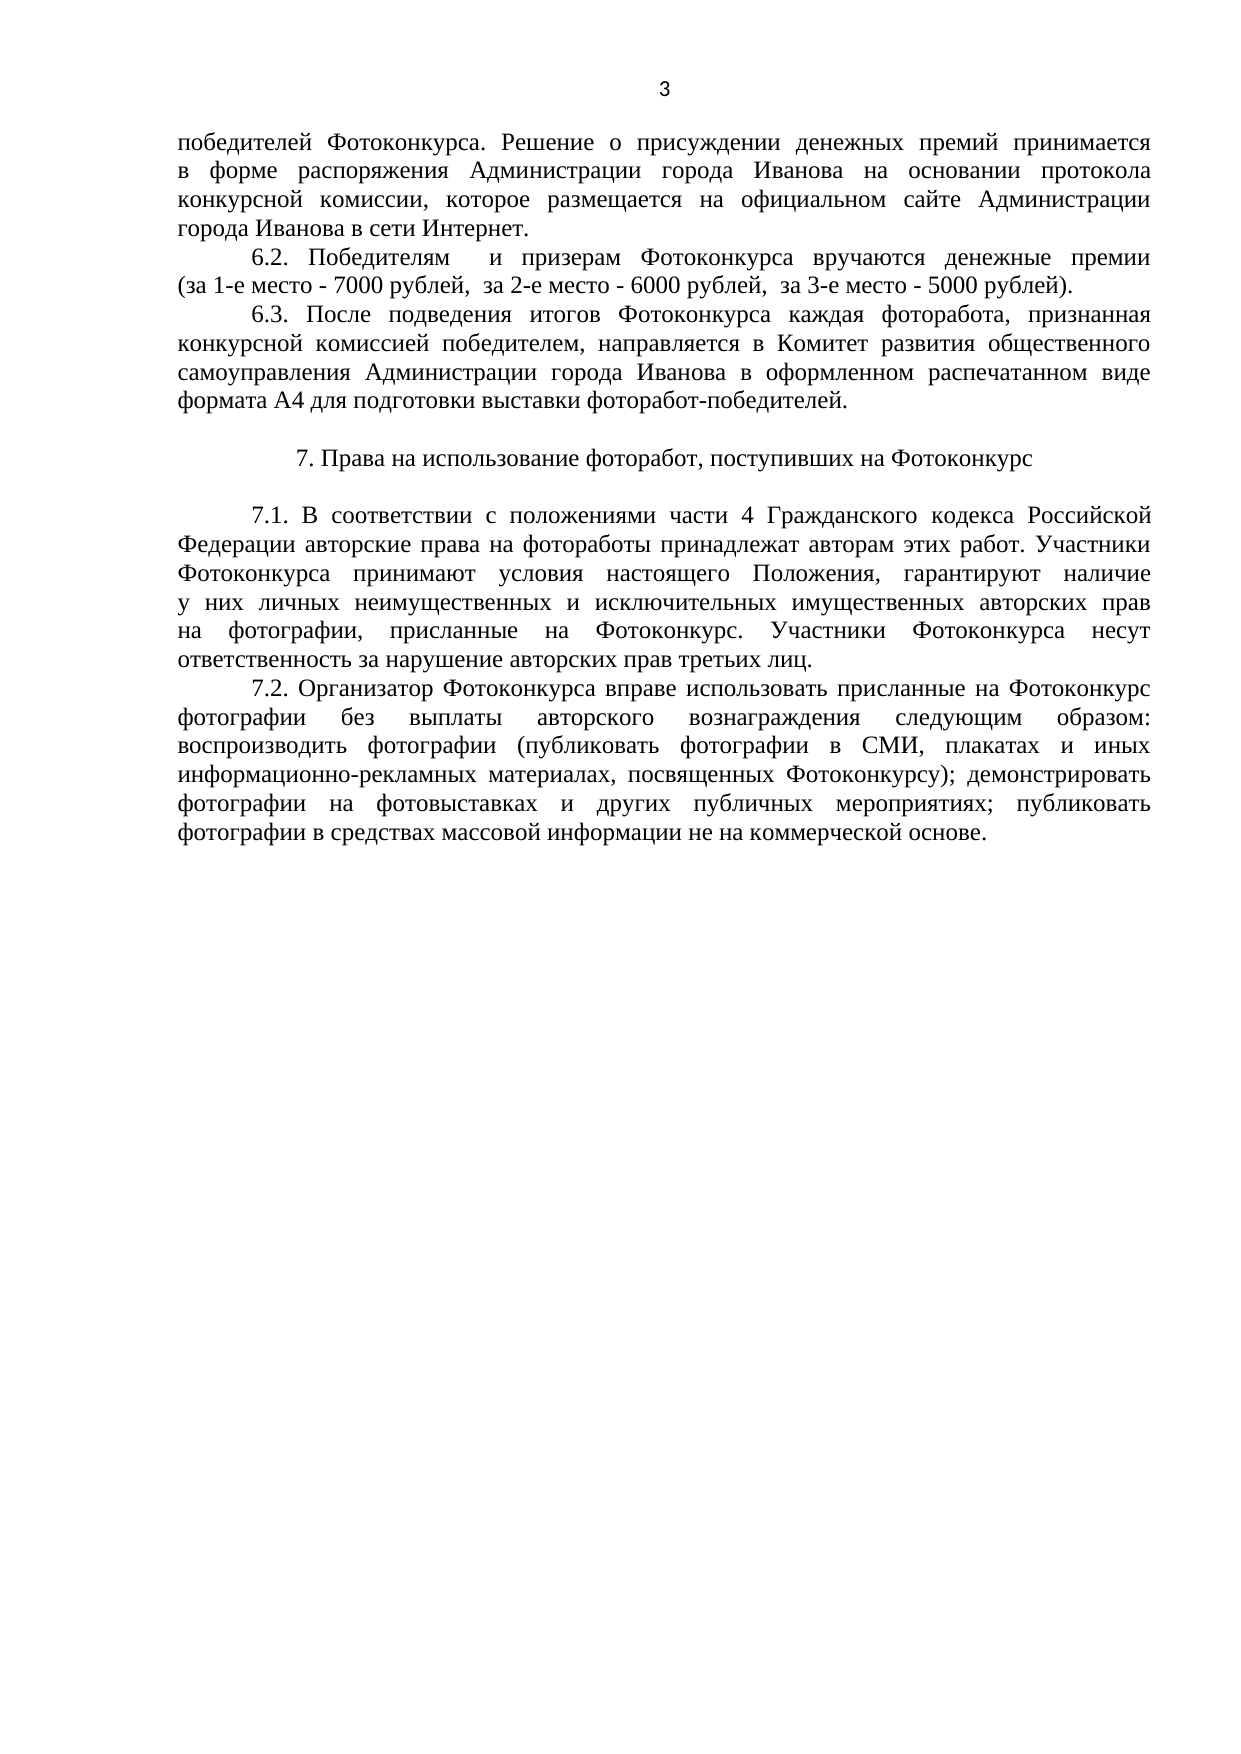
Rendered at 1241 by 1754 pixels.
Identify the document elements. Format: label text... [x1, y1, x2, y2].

text 7.2. Организатор Фотоконкурса вправе использовать присланные на Фотоконкурс фотографии без выплаты авторского вознаграждения следующим образом: воспроизводить фотографии (публиковать фотографии в СМИ, плакатах и иных информационно-рекламных материалах, посвященных Фотоконкурсу); демонстрировать фотографии на фотовыставках и других публичных мероприятиях; публиковать фотографии в средствах массовой информации не на коммерческой основе. [177, 673, 1152, 845]
text 6.2. Победителям и призерам Фотоконкурса вручаются денежные премии (за 1-е место - 7000 рублей, за 2-е место - 6000 рублей, за 3-е место - 5000 рублей). [177, 242, 1152, 299]
text 7. Права на использование фоторабот, поступивших на Фотоконкурс [177, 443, 1152, 472]
text 6.3. После подведения итогов Фотоконкурса каждая фоторабота, признанная конкурсной комиссией победителем, направляется в Комитет развития общественного самоуправления Администрации города Иванова в оформленном распечатанном виде формата А4 для подготовки выставки фоторабот-победителей. [177, 299, 1152, 414]
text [177, 127, 1152, 242]
text 7.1. В соответствии с положениями части 4 Гражданского кодекса Российской Федерации авторские права на фотоработы принадлежат авторам этих работ. Участники Фотоконкурса принимают условия настоящего Положения, гарантируют наличие у них личных неимущественных и исключительных имущественных авторских прав на фотографии, присланные на Фотоконкурс. Участники Фотоконкурса несут ответственность за нарушение авторских прав третьих лиц. [177, 500, 1152, 673]
